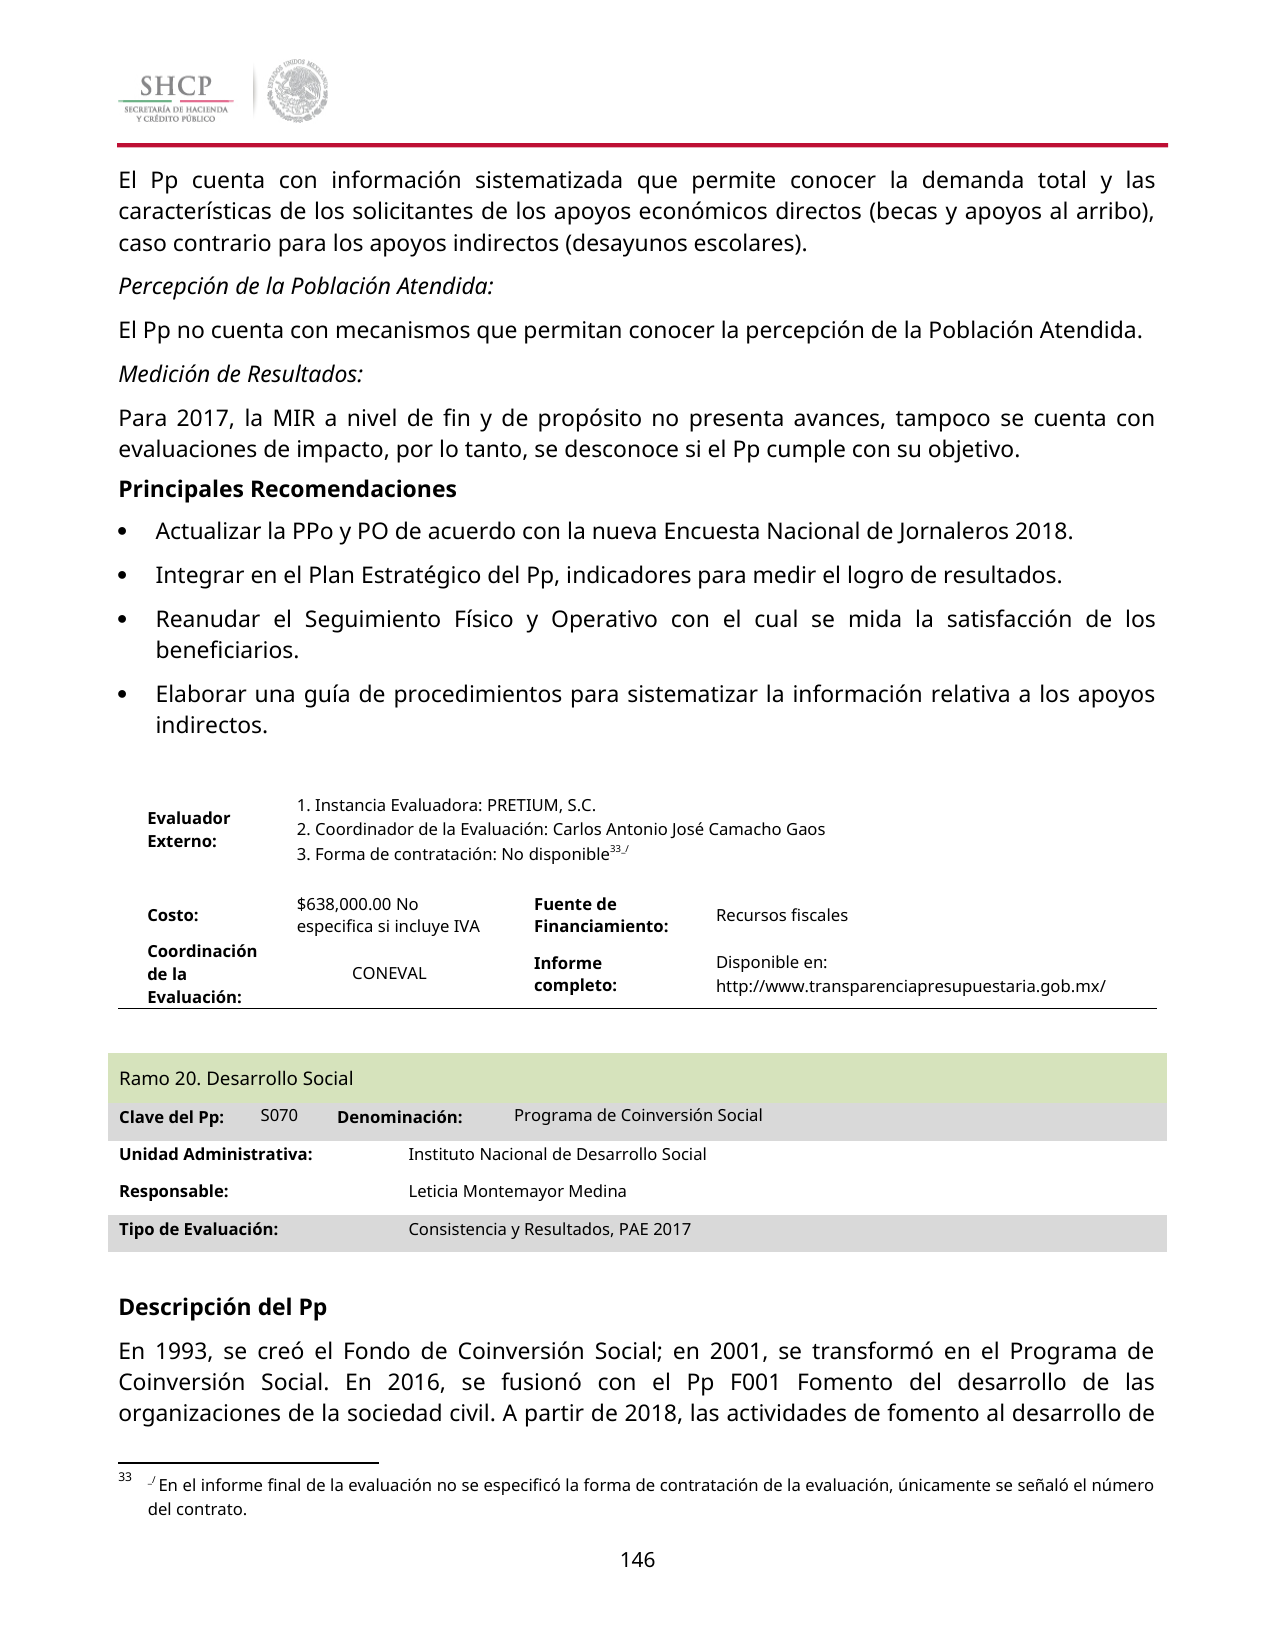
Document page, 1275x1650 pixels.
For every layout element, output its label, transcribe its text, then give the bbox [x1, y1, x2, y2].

list Elaborar una guía de procedimientos para sistematizar la información relativa a los apoyos indirectos. [118, 678, 1157, 740]
text El Pp cuenta con información sistematizada que permite conocer la demanda total y las características de los solicitantes de los apoyos económicos directos (becas y apoyos al arribo), caso contrario para los apoyos indirectos (desayunos escolares). [118, 164, 1157, 258]
text Medición de Resultados: [118, 358, 1157, 389]
text El Pp no cuenta con mecanismos que permitan conocer la percepción de la Población Atendida. [118, 314, 1157, 345]
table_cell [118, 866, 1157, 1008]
text Percepción de la Población Atendida: [118, 270, 1157, 302]
list Integrar en el Plan Estratégico del Pp, indicadores para medir el logro de resultados. [118, 559, 1157, 590]
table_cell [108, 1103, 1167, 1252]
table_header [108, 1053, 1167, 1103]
picture [118, 59, 328, 124]
text Descripción del Pp [118, 1291, 1157, 1322]
list Reanudar el Seguimiento Físico y Operativo con el cual se mida la satisfacción de los beneficiarios. [118, 603, 1157, 665]
list Actualizar la PPo y PO de acuerdo con la nueva Encuesta Nacional de Jornaleros 2018. [118, 515, 1157, 546]
text Para 2017, la MIR a nivel de fin y de propósito no presenta avances, tampoco se cuenta con evaluaciones de impacto, por lo tanto, se desconoce si el Pp cumple con su objetivo. [118, 402, 1157, 464]
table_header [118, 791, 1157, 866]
text Principales Recomendaciones [118, 477, 1157, 503]
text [118, 1335, 1157, 1428]
